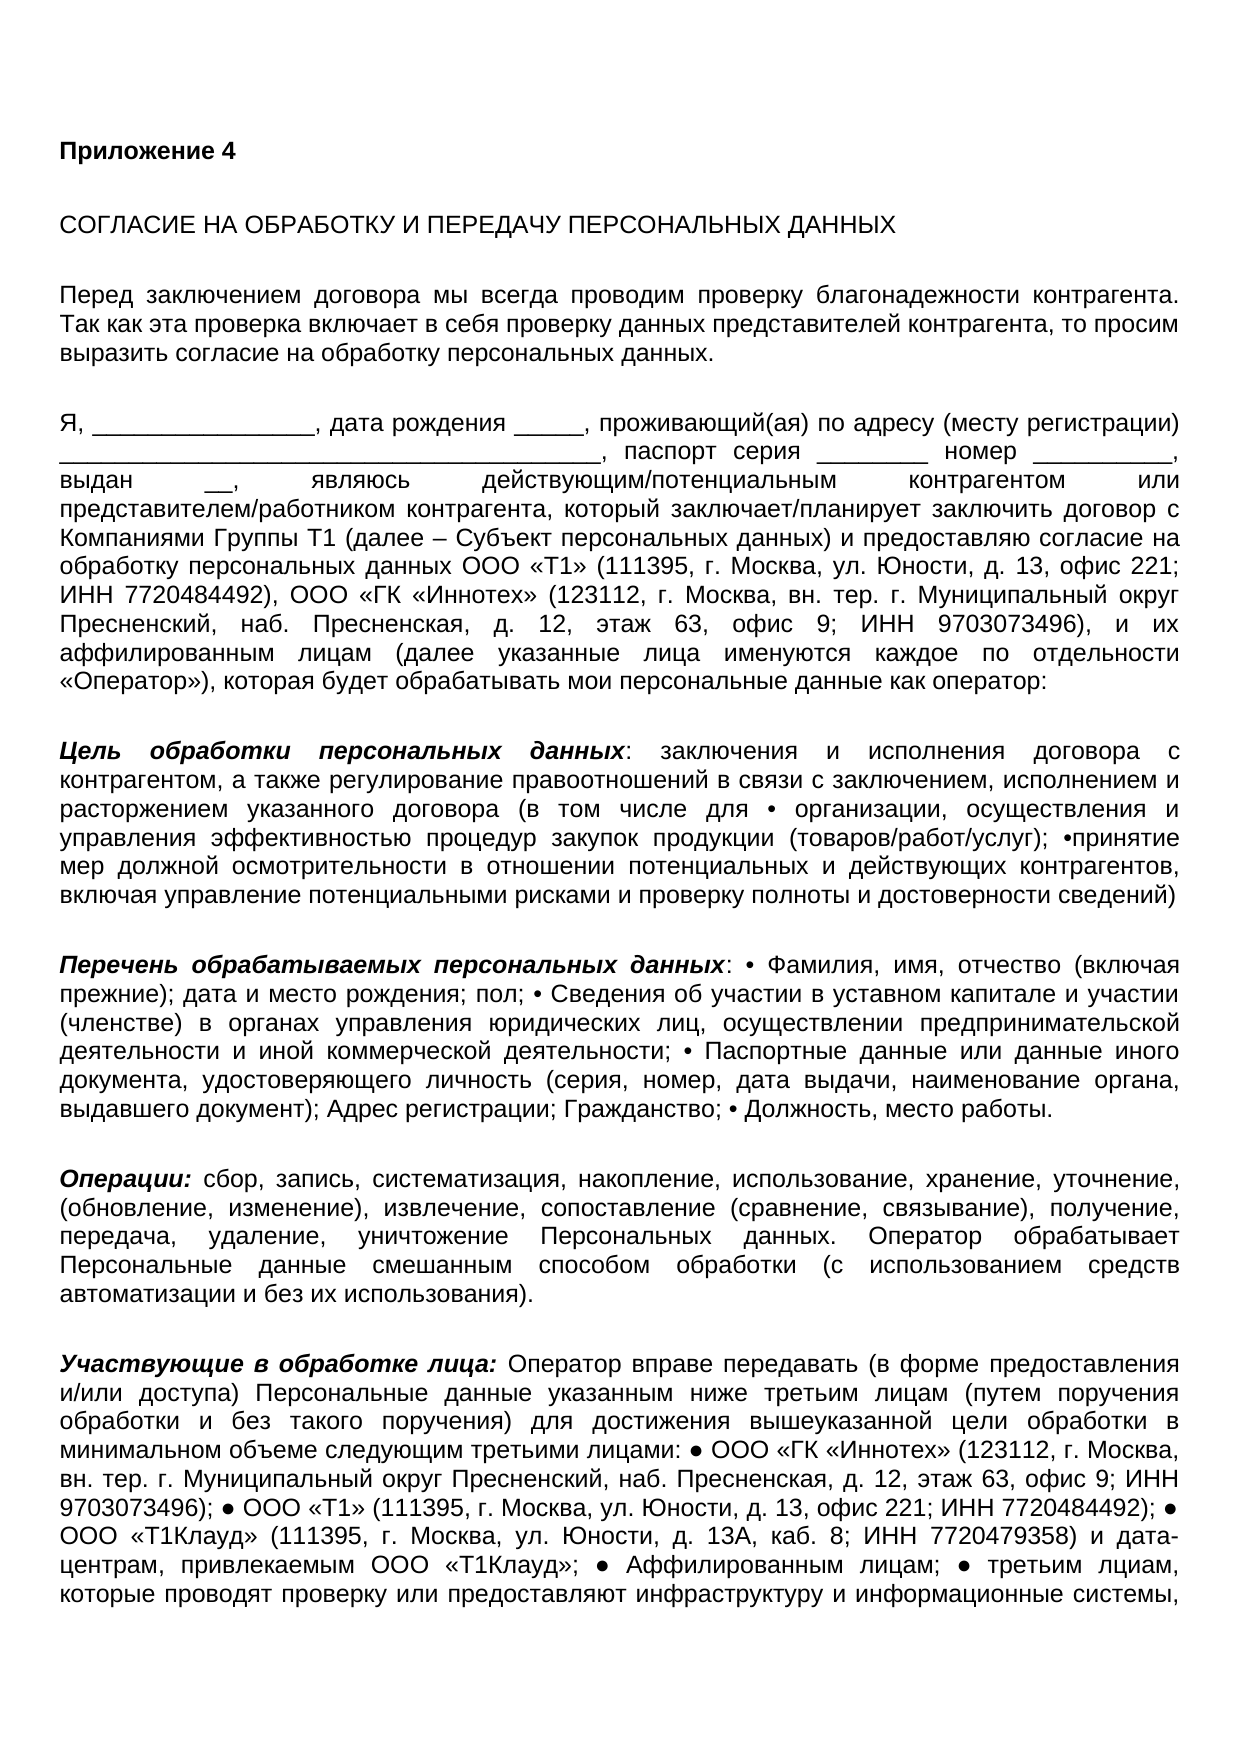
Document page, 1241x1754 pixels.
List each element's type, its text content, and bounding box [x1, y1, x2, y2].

text Приложение 4 [59, 136, 1181, 164]
text Операции: сбор, запись, систематизация, накопление, использование, хранение, уточнение, (обновление, изменение), извлечение, сопоставление (сравнение, связывание), получение, передача, удаление, уничтожение Персональных данных. Оператор обрабатывает Персональные данные смешанным способом обработки (с использованием средств автоматизации и без их использования). [59, 1164, 1181, 1308]
text Перечень обрабатываемых персональных данных: • Фамилия, имя, отчество (включая прежние); дата и место рождения; пол; • Сведения об участии в уставном капитале и участии (членстве) в органах управления юридических лиц, осуществлении предпринимательской деятельности и иной коммерческой деятельности; • Паспортные данные или данные иного документа, удостоверяющего личность (серия, номер, дата выдачи, наименование органа, выдавшего документ); Адрес регистрации; Гражданство; • Должность, место работы. [59, 950, 1181, 1123]
text Цель обработки персональных данных: заключения и исполнения договора с контрагентом, а также регулирование правоотношений в связи с заключением, исполнением и расторжением указанного договора (в том числе для • организации, осуществления и управления эффективностью процедур закупок продукции (товаров/работ/услуг); •принятие мер должной осмотрительности в отношении потенциальных и действующих контрагентов, включая управление потенциальными рисками и проверку полноты и достоверности сведений) [59, 736, 1181, 909]
text СОГЛАСИЕ НА ОБРАБОТКУ И ПЕРЕДАЧУ ПЕРСОНАЛЬНЫХ ДАННЫХ [59, 210, 1181, 239]
text Перед заключением договора мы всегда проводим проверку благонадежности контрагента. Так как эта проверка включает в себя проверку данных представителей контрагента, то просим выразить согласие на обработку персональных данных. [59, 280, 1181, 366]
text Я, ________________, дата рождения _____, проживающий(ая) по адресу (месту регистрации) _______________________________________, паспорт серия ________ номер __________, выдан __, являюсь действующим/потенциальным контрагентом или представителем/работником контрагента, который заключает/планирует заключить договор с Компаниями Группы Т1 (далее – Субъект персональных данных) и предоставляю согласие на обработку персональных данных ООО «Т1» (111395, г. Москва, ул. Юности, д. 13, офис 221; ИНН 7720484492), ООО «ГК «Иннотех» (123112, г. Москва, вн. тер. г. Муниципальный округ Пресненский, наб. Пресненская, д. 12, этаж 63, офис 9; ИНН 9703073496), и их аффилированным лицам (далее указанные лица именуются каждое по отдельности «Оператор»), которая будет обрабатывать мои персональные данные как оператор: [59, 408, 1181, 695]
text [59, 1349, 1181, 1608]
